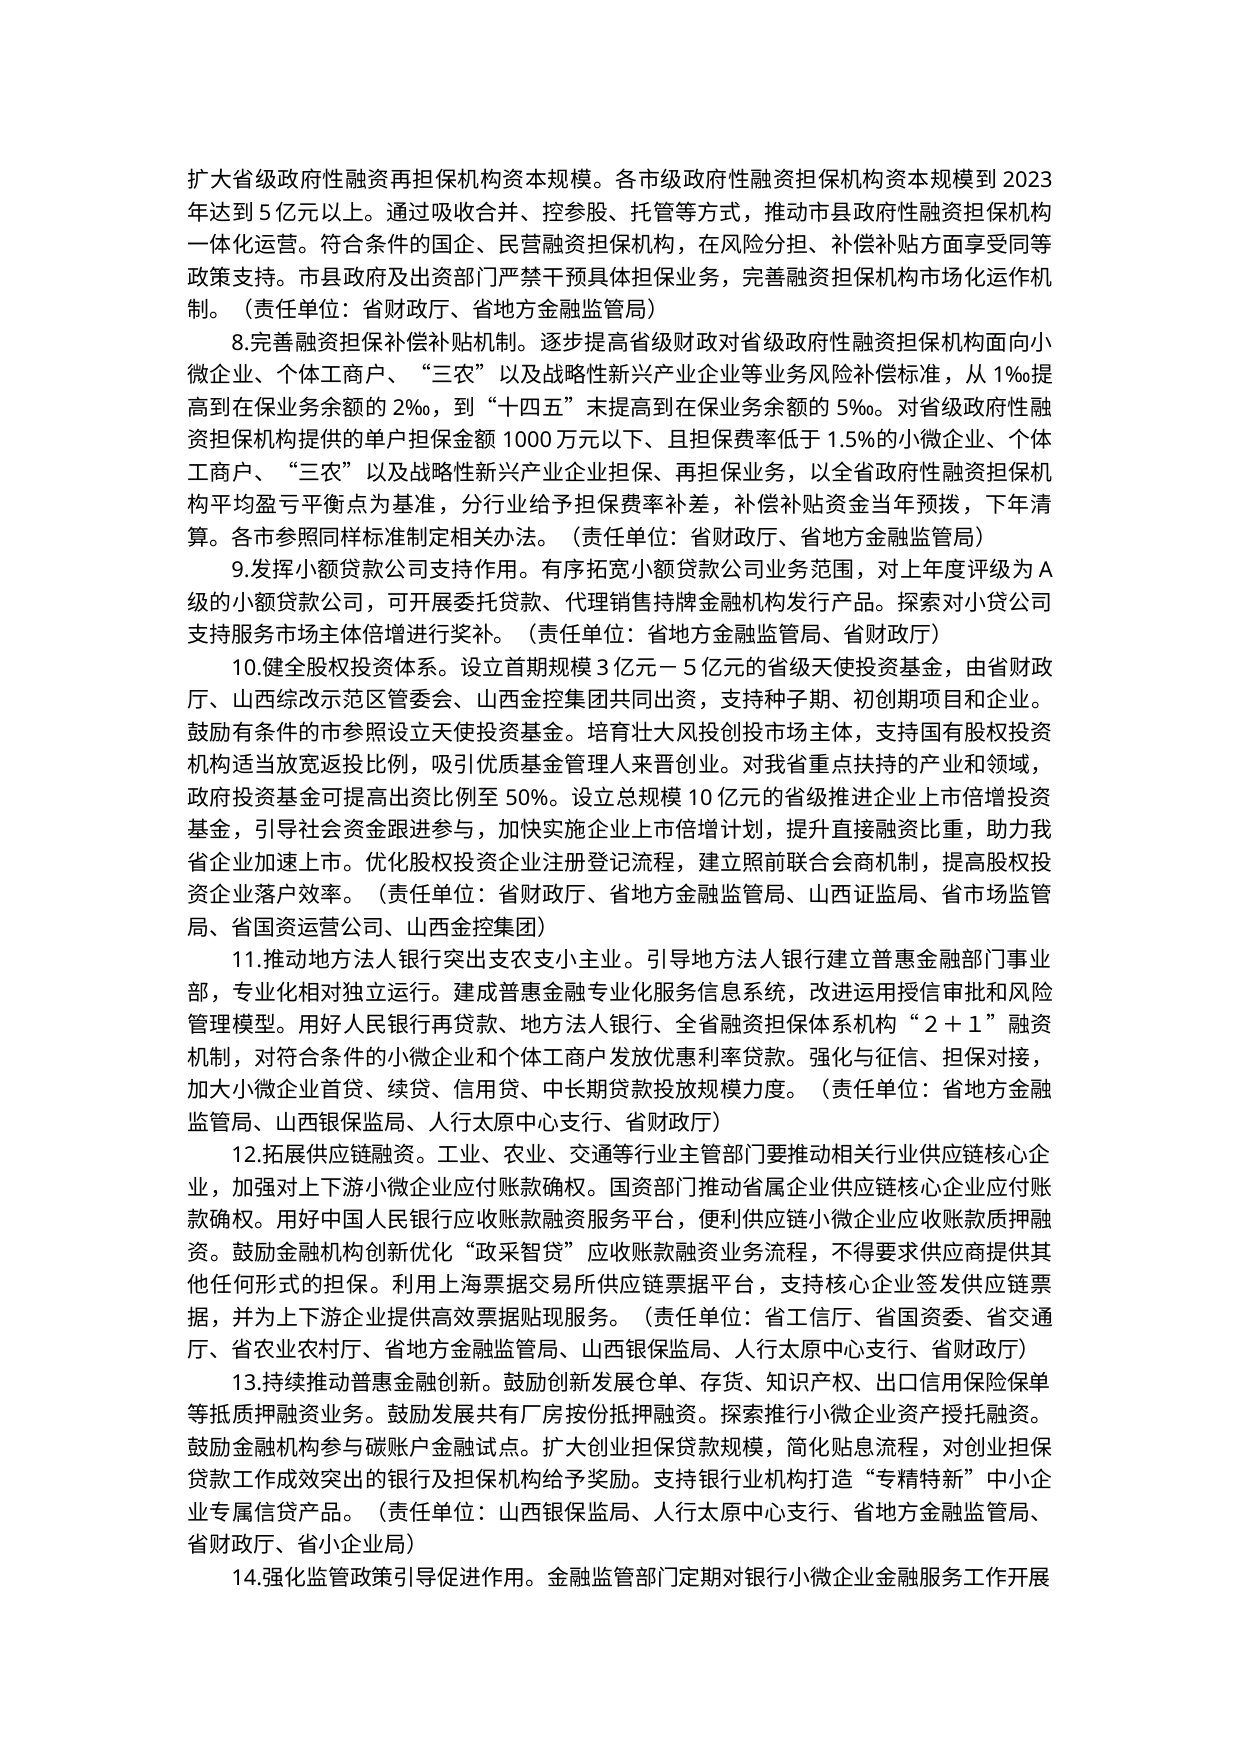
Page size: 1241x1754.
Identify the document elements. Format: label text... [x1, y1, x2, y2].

text 9.发挥小额贷款公司支持作用。有序拓宽小额贷款公司业务范围，对上年度评级为A级的小额贷款公司，可开展委托贷款、代理销售持牌金融机构发行产品。探索对小贷公司支持服务市场主体倍增进行奖补。（责任单位：省地方金融监管局、省财政厅） [187, 552, 1053, 649]
text 8.完善融资担保补偿补贴机制。逐步提高省级财政对省级政府性融资担保机构面向小微企业、个体工商户、“三农”以及战略性新兴产业企业等业务风险补偿标准，从1‰提高到在保业务余额的2‰，到“十四五”末提高到在保业务余额的5‰。对省级政府性融资担保机构提供的单户担保金额1000万元以下、且担保费率低于1.5%的小微企业、个体工商户、“三农”以及战略性新兴产业企业担保、再担保业务，以全省政府性融资担保机构平均盈亏平衡点为基准，分行业给予担保费率补差，补偿补贴资金当年预拨，下年清算。各市参照同样标准制定相关办法。（责任单位：省财政厅、省地方金融监管局） [187, 324, 1053, 552]
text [187, 162, 1053, 324]
text 11.推动地方法人银行突出支农支小主业。引导地方法人银行建立普惠金融部门事业部，专业化相对独立运行。建成普惠金融专业化服务信息系统，改进运用授信审批和风险管理模型。用好人民银行再贷款、地方法人银行、全省融资担保体系机构“２＋１”融资机制，对符合条件的小微企业和个体工商户发放优惠利率贷款。强化与征信、担保对接，加大小微企业首贷、续贷、信用贷、中长期贷款投放规模力度。（责任单位：省地方金融监管局、山西银保监局、人行太原中心支行、省财政厅） [187, 942, 1053, 1137]
text 13.持续推动普惠金融创新。鼓励创新发展仓单、存货、知识产权、出口信用保险保单等抵质押融资业务。鼓励发展共有厂房按份抵押融资。探索推行小微企业资产授托融资。鼓励金融机构参与碳账户金融试点。扩大创业担保贷款规模，简化贴息流程，对创业担保贷款工作成效突出的银行及担保机构给予奖励。支持银行业机构打造“专精特新”中小企业专属信贷产品。（责任单位：山西银保监局、人行太原中心支行、省地方金融监管局、省财政厅、省小企业局） [187, 1364, 1053, 1559]
text 10.健全股权投资体系。设立首期规模3亿元－５亿元的省级天使投资基金，由省财政厅、山西综改示范区管委会、山西金控集团共同出资，支持种子期、初创期项目和企业。鼓励有条件的市参照设立天使投资基金。培育壮大风投创投市场主体，支持国有股权投资机构适当放宽返投比例，吸引优质基金管理人来晋创业。对我省重点扶持的产业和领域，政府投资基金可提高出资比例至50%。设立总规模10亿元的省级推进企业上市倍增投资基金，引导社会资金跟进参与，加快实施企业上市倍增计划，提升直接融资比重，助力我省企业加速上市。优化股权投资企业注册登记流程，建立照前联合会商机制，提高股权投资企业落户效率。（责任单位：省财政厅、省地方金融监管局、山西证监局、省市场监管局、省国资运营公司、山西金控集团） [187, 649, 1053, 942]
text 12.拓展供应链融资。工业、农业、交通等行业主管部门要推动相关行业供应链核心企业，加强对上下游小微企业应付账款确权。国资部门推动省属企业供应链核心企业应付账款确权。用好中国人民银行应收账款融资服务平台，便利供应链小微企业应收账款质押融资。鼓励金融机构创新优化“政采智贷”应收账款融资业务流程，不得要求供应商提供其他任何形式的担保。利用上海票据交易所供应链票据平台，支持核心企业签发供应链票据，并为上下游企业提供高效票据贴现服务。（责任单位：省工信厅、省国资委、省交通厅、省农业农村厅、省地方金融监管局、山西银保监局、人行太原中心支行、省财政厅） [187, 1137, 1053, 1364]
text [187, 1559, 1053, 1592]
